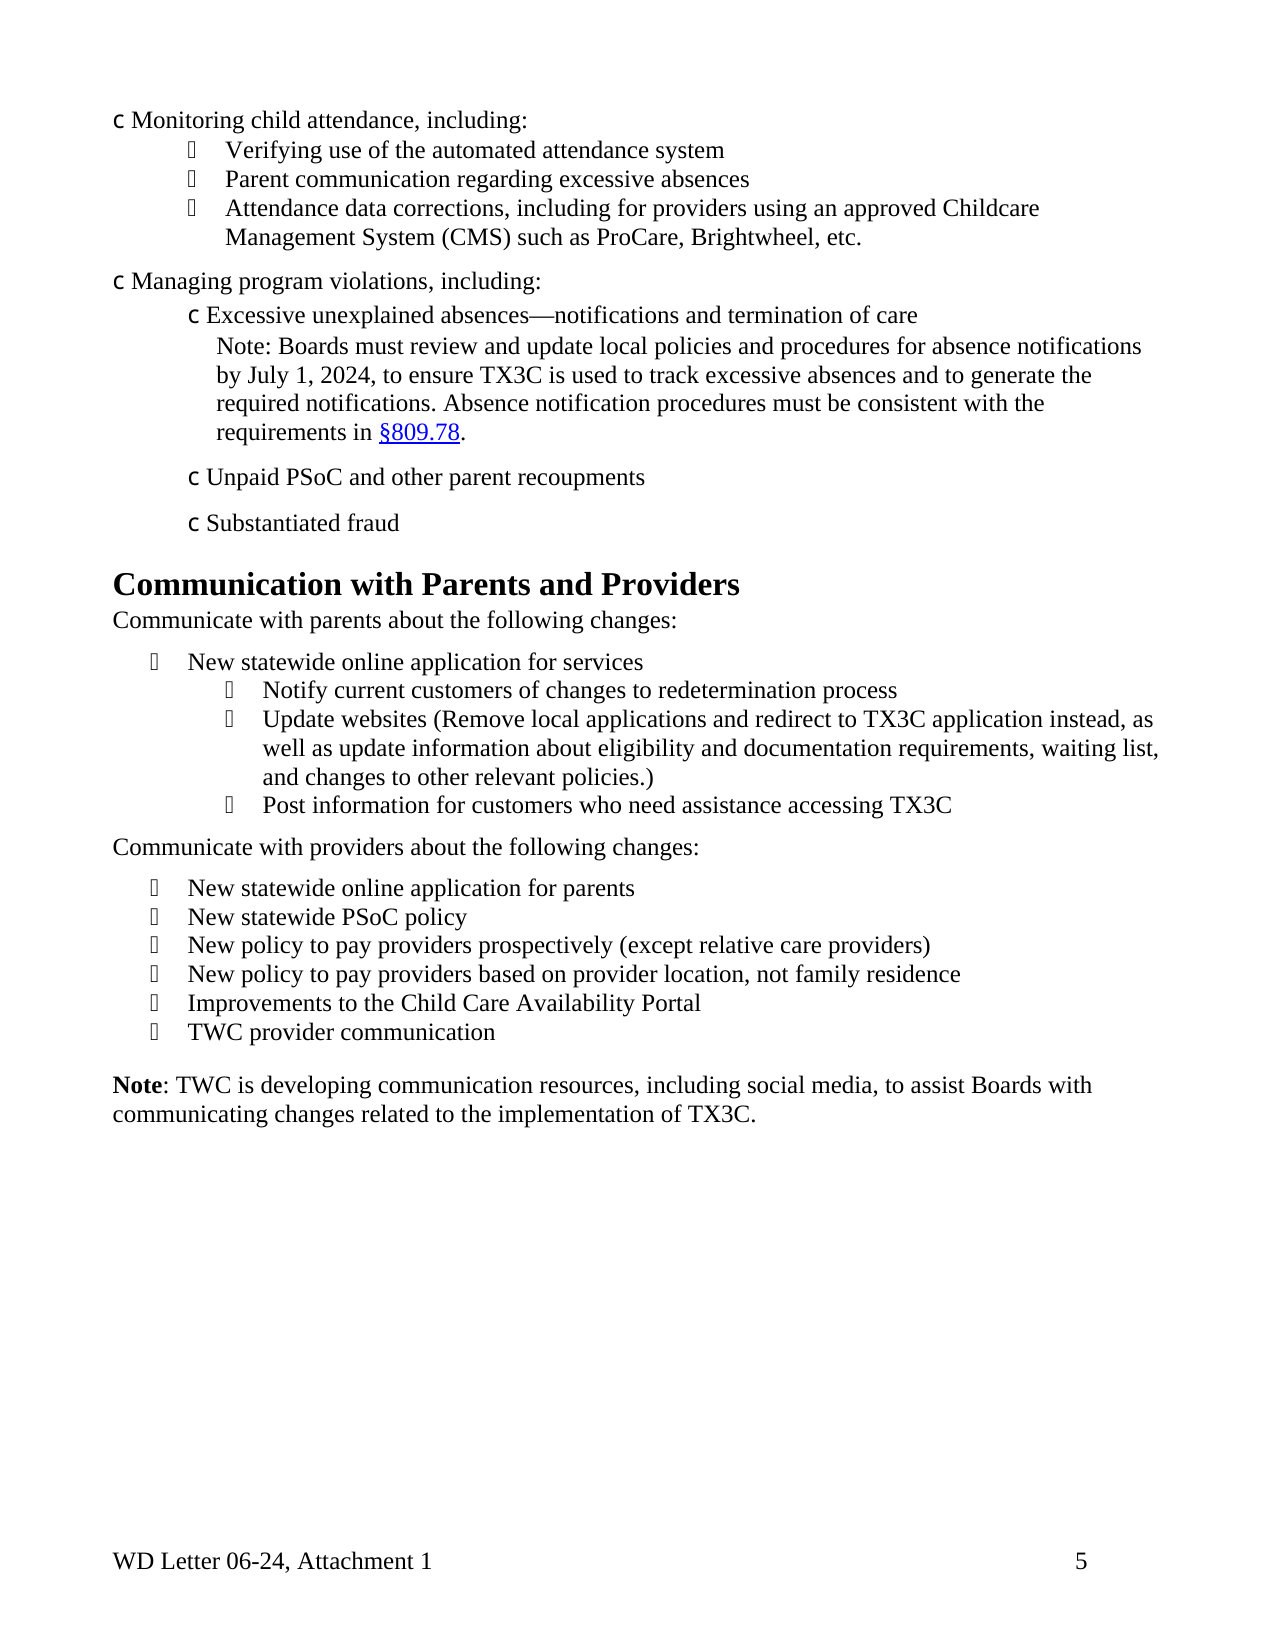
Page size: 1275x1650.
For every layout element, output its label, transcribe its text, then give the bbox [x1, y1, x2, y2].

text Note: TWC is developing communication resources, including social media, to assist Boards with communicating changes related to the implementation of TX3C. [112, 1071, 1162, 1128]
list TWC provider communication [150, 1017, 1162, 1046]
list New policy to pay providers based on provider location, not family residence [150, 959, 1162, 988]
text Communicate with providers about the following changes: [112, 832, 1162, 861]
subtitle Communication with Parents and Providers [112, 564, 1162, 602]
list Update websites (Remove local applications and redirect to TX3C application instead, as well as update information about eligibility and documentation requirements, waiting list, and changes to other relevant policies.) [225, 704, 1162, 791]
text c Excessive unexplained absences—notifications and termination of care [112, 297, 1162, 331]
list Parent communication regarding excessive absences [187, 164, 1162, 193]
text c Unpaid PSoC and other parent recoupments [112, 458, 1162, 493]
text Communicate with parents about the following changes: [112, 606, 1162, 634]
list New statewide PSoC policy [150, 902, 1162, 931]
list Notify current customers of changes to redetermination process [225, 676, 1162, 704]
list Post information for customers who need assistance accessing TX3C [225, 791, 1162, 819]
list New statewide online application for parents [150, 873, 1162, 902]
list Attendance data corrections, including for providers using an approved Childcare Management System (CMS) such as ProCare, Brightwheel, etc. [187, 193, 1162, 250]
list New policy to pay providers prospectively (except relative care providers) [150, 931, 1162, 959]
list Improvements to the Child Care Availability Portal [150, 988, 1162, 1017]
text c Monitoring child attendance, including: [112, 101, 1162, 135]
text c Substantiated fraud [112, 505, 1162, 539]
text c Managing program violations, including: [112, 263, 1162, 297]
list Verifying use of the automated attendance system [187, 135, 1162, 164]
list New statewide online application for services [150, 647, 1162, 676]
text Note: Boards must review and update local policies and procedures for absence notifications by July 1, 2024, to ensure TX3C is used to track excessive absences and to generate the required notifications. Absence notification procedures must be consistent with the requirements in §809.78. [216, 331, 1162, 446]
